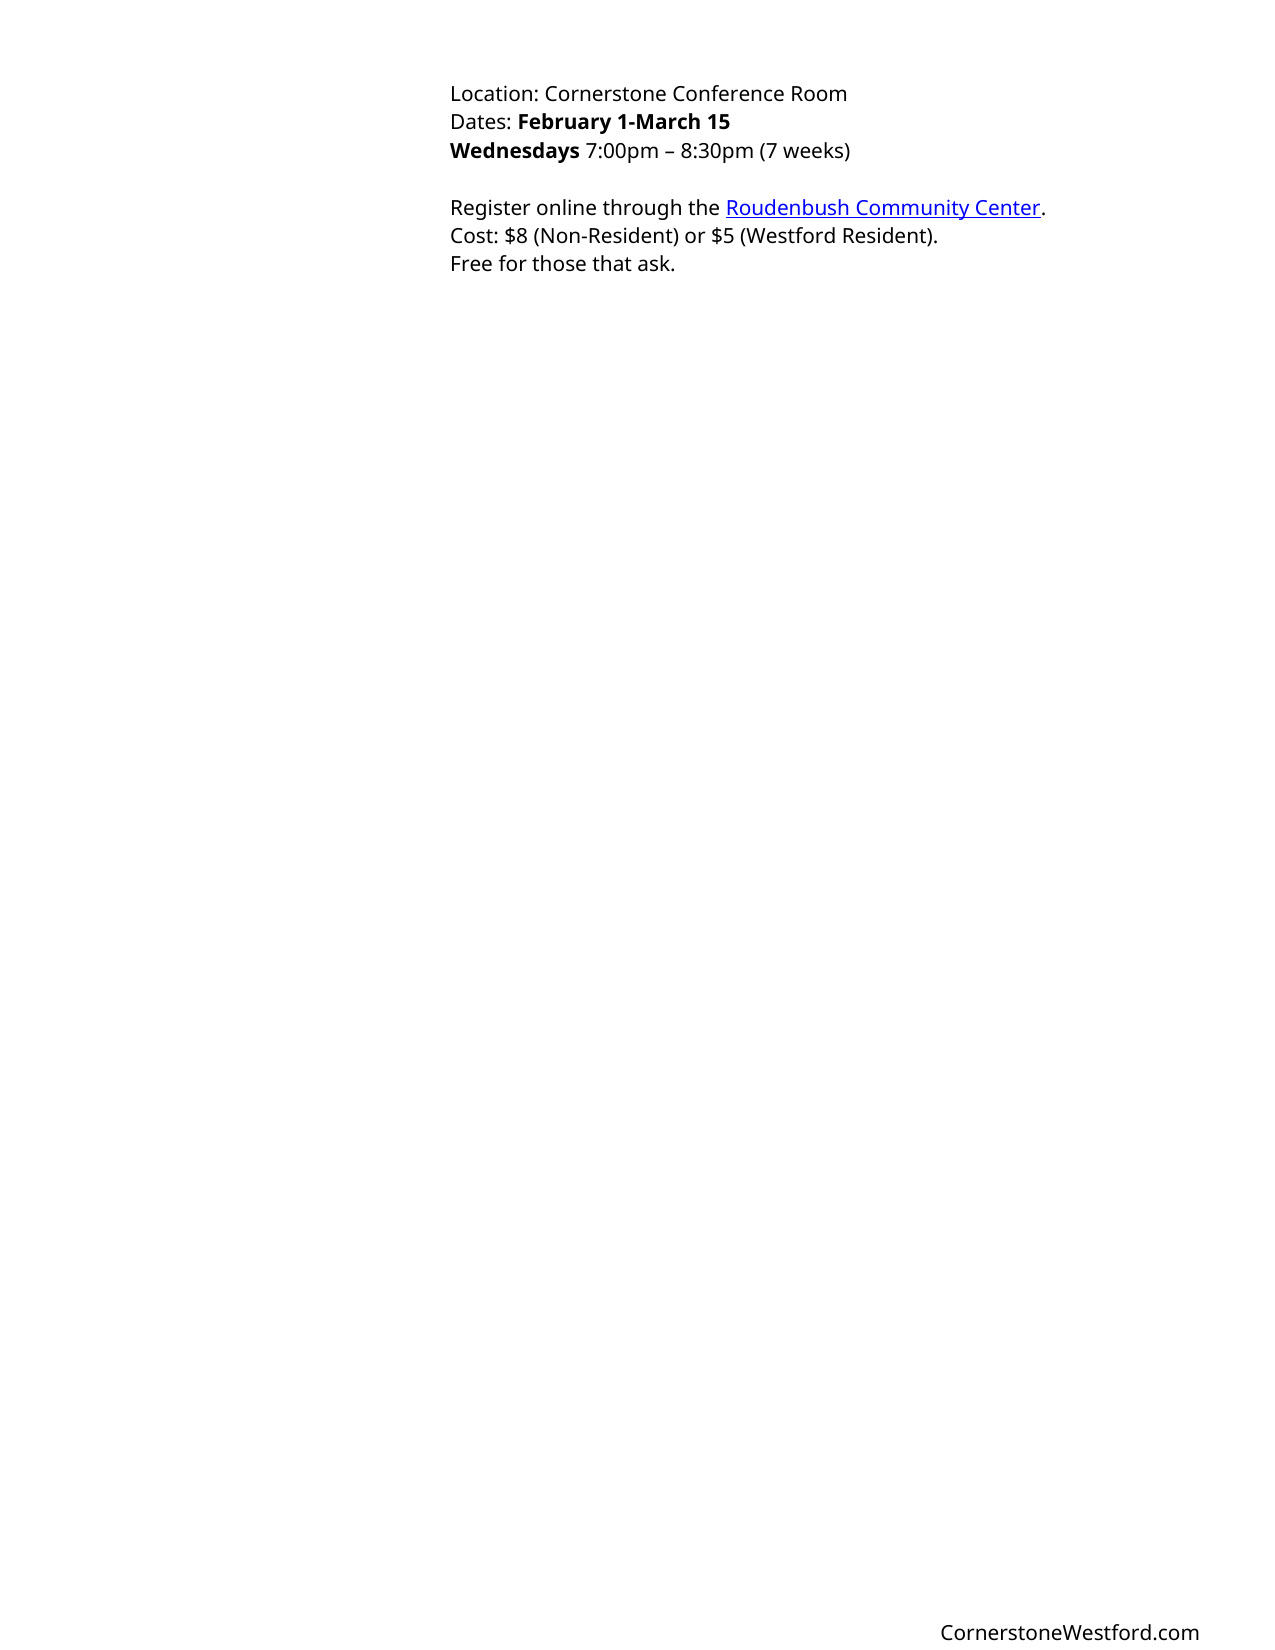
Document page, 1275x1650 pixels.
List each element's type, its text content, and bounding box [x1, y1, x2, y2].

text Cost: $8 (Non-Resident) or $5 (Westford Resident). [375, 221, 1200, 249]
text Free for those that ask. [375, 249, 1200, 278]
text Location: Cornerstone Conference Room [375, 79, 1200, 107]
text Register online through the Roudenbush Community Center. [450, 193, 1200, 221]
text Wednesdays 7:00pm – 8:30pm (7 weeks) [375, 136, 1200, 164]
text Dates: February 1-March 15 [375, 107, 1200, 136]
